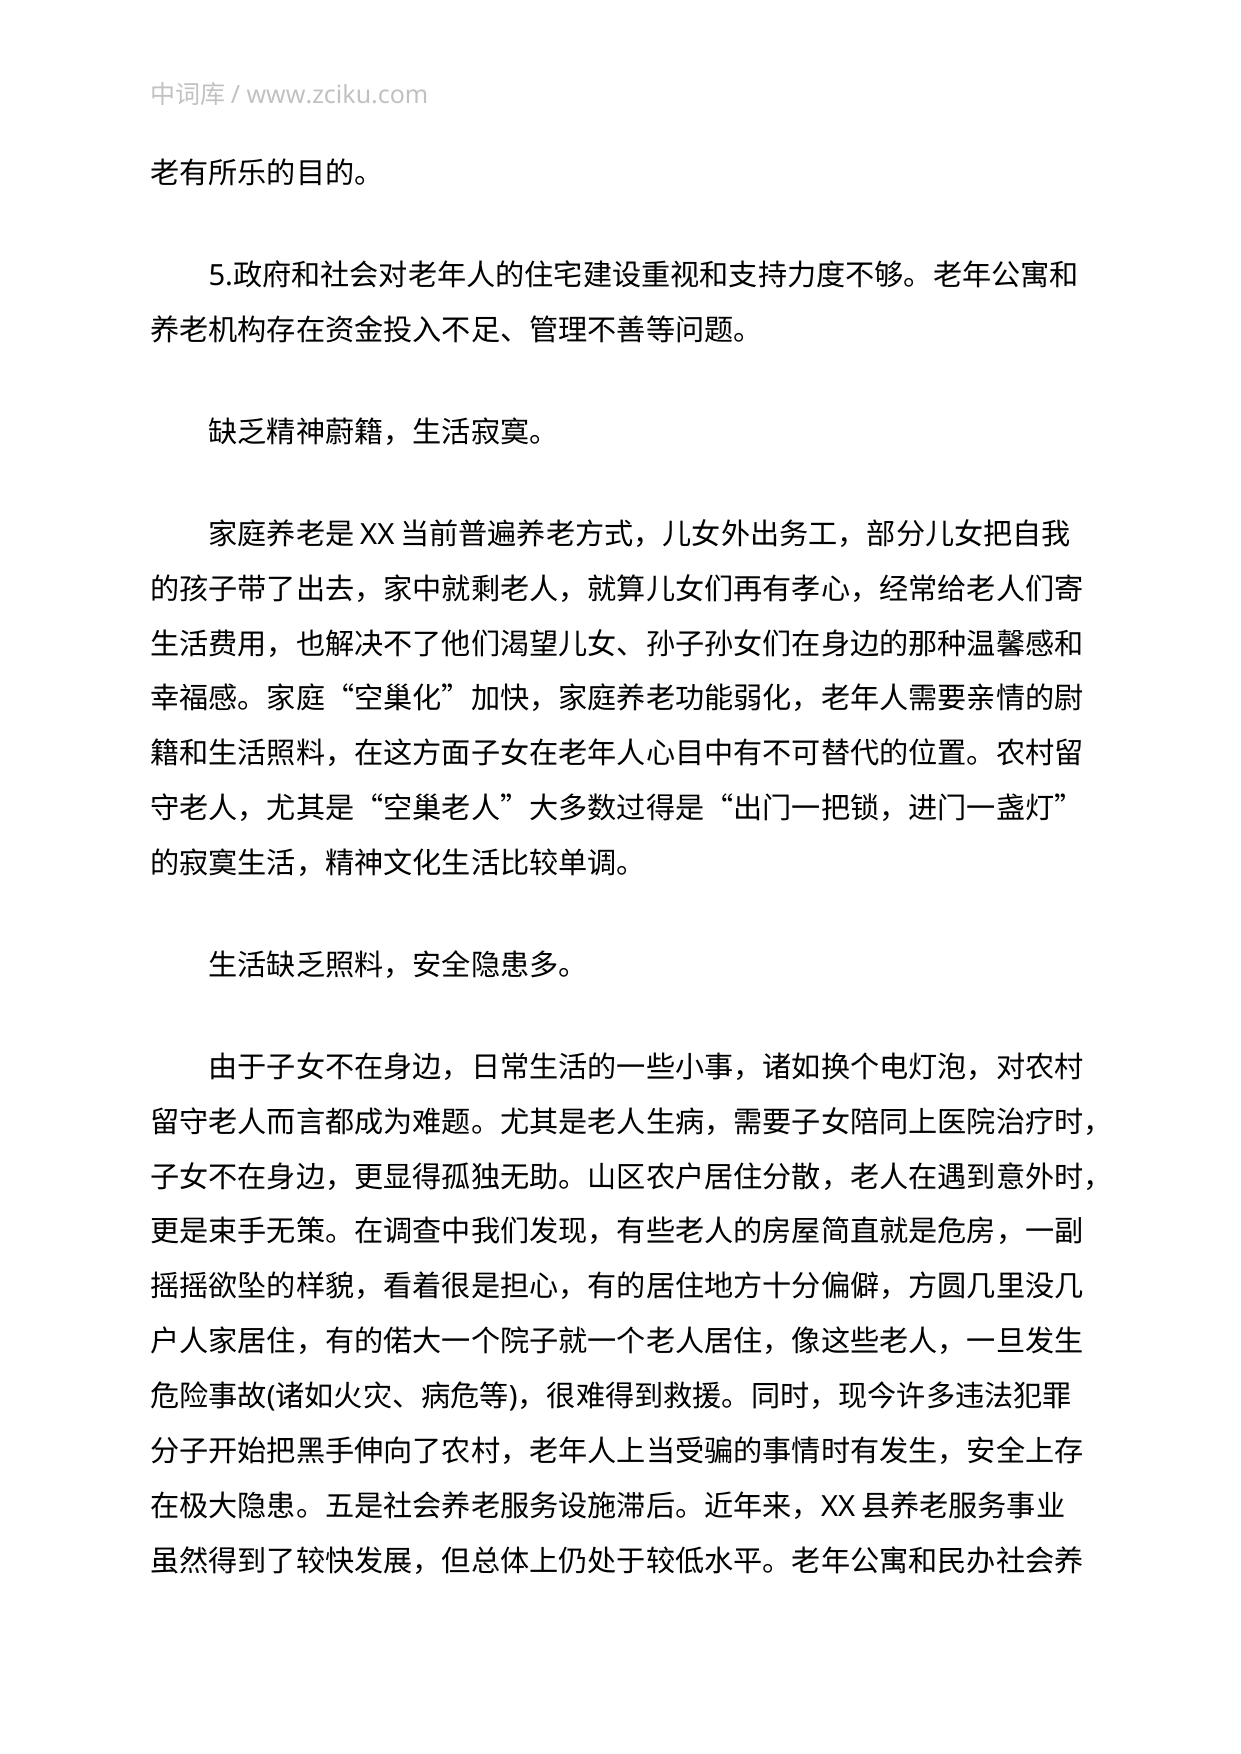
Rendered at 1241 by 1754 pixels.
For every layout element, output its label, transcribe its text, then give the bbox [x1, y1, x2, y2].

text 生活缺乏照料，安全隐患多。 [150, 942, 1090, 984]
text 5.政府和社会对老年人的住宅建设重视和支持力度不够。老年公寓和养老机构存在资金投入不足、管理不善等问题。 [150, 252, 1090, 349]
text 缺乏精神蔚籍，生活寂寞。 [150, 408, 1090, 451]
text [150, 1043, 1090, 1580]
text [150, 150, 1090, 192]
text 家庭养老是XX当前普遍养老方式，儿女外出务工，部分儿女把自我的孩子带了出去，家中就剩老人，就算儿女们再有孝心，经常给老人们寄生活费用，也解决不了他们渴望儿女、孙子孙女们在身边的那种温馨感和幸福感。家庭“空巢化”加快，家庭养老功能弱化，老年人需要亲情的尉籍和生活照料，在这方面子女在老年人心目中有不可替代的位置。农村留守老人，尤其是“空巢老人”大多数过得是“出门一把锁，进门一盏灯”的寂寞生活，精神文化生活比较单调。 [150, 510, 1090, 882]
